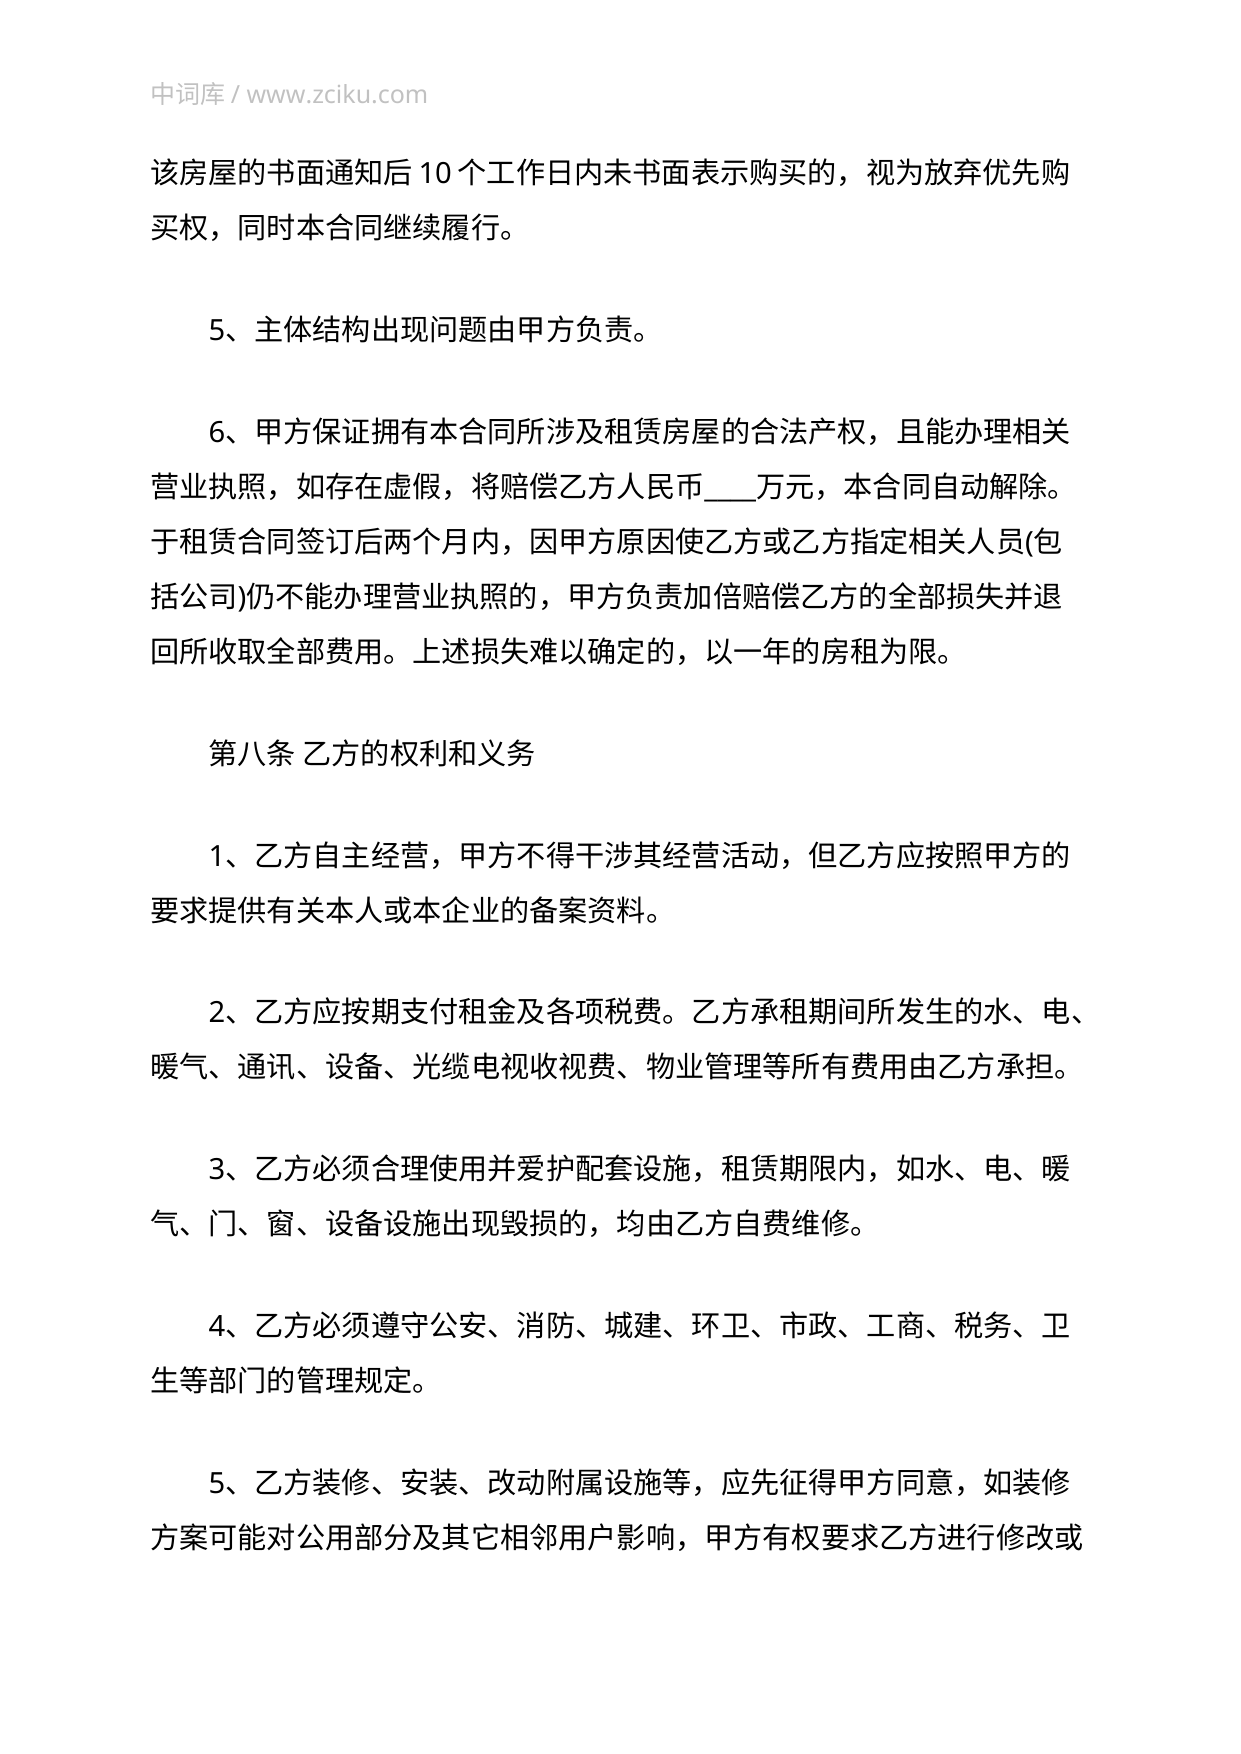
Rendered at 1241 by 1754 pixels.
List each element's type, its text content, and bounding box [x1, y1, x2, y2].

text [150, 150, 1090, 247]
text 6、甲方保证拥有本合同所涉及租赁房屋的合法产权，且能办理相关营业执照，如存在虚假，将赔偿乙方人民币____万元，本合同自动解除。于租赁合同签订后两个月内，因甲方原因使乙方或乙方指定相关人员(包括公司)仍不能办理营业执照的，甲方负责加倍赔偿乙方的全部损失并退回所收取全部费用。上述损失难以确定的，以一年的房租为限。 [150, 409, 1090, 671]
text 5、主体结构出现问题由甲方负责。 [150, 307, 1090, 349]
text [150, 1459, 1090, 1557]
text 4、乙方必须遵守公安、消防、城建、环卫、市政、工商、税务、卫生等部门的管理规定。 [150, 1303, 1090, 1400]
text 3、乙方必须合理使用并爱护配套设施，租赁期限内，如水、电、暖气、门、窗、设备设施出现毁损的，均由乙方自费维修。 [150, 1146, 1090, 1243]
text 1、乙方自主经营，甲方不得干涉其经营活动，但乙方应按照甲方的要求提供有关本人或本企业的备案资料。 [150, 832, 1090, 929]
text 2、乙方应按期支付租金及各项税费。乙方承租期间所发生的水、电、暖气、通讯、设备、光缆电视收视费、物业管理等所有费用由乙方承担。 [150, 989, 1090, 1086]
text 第八条 乙方的权利和义务 [150, 731, 1090, 773]
